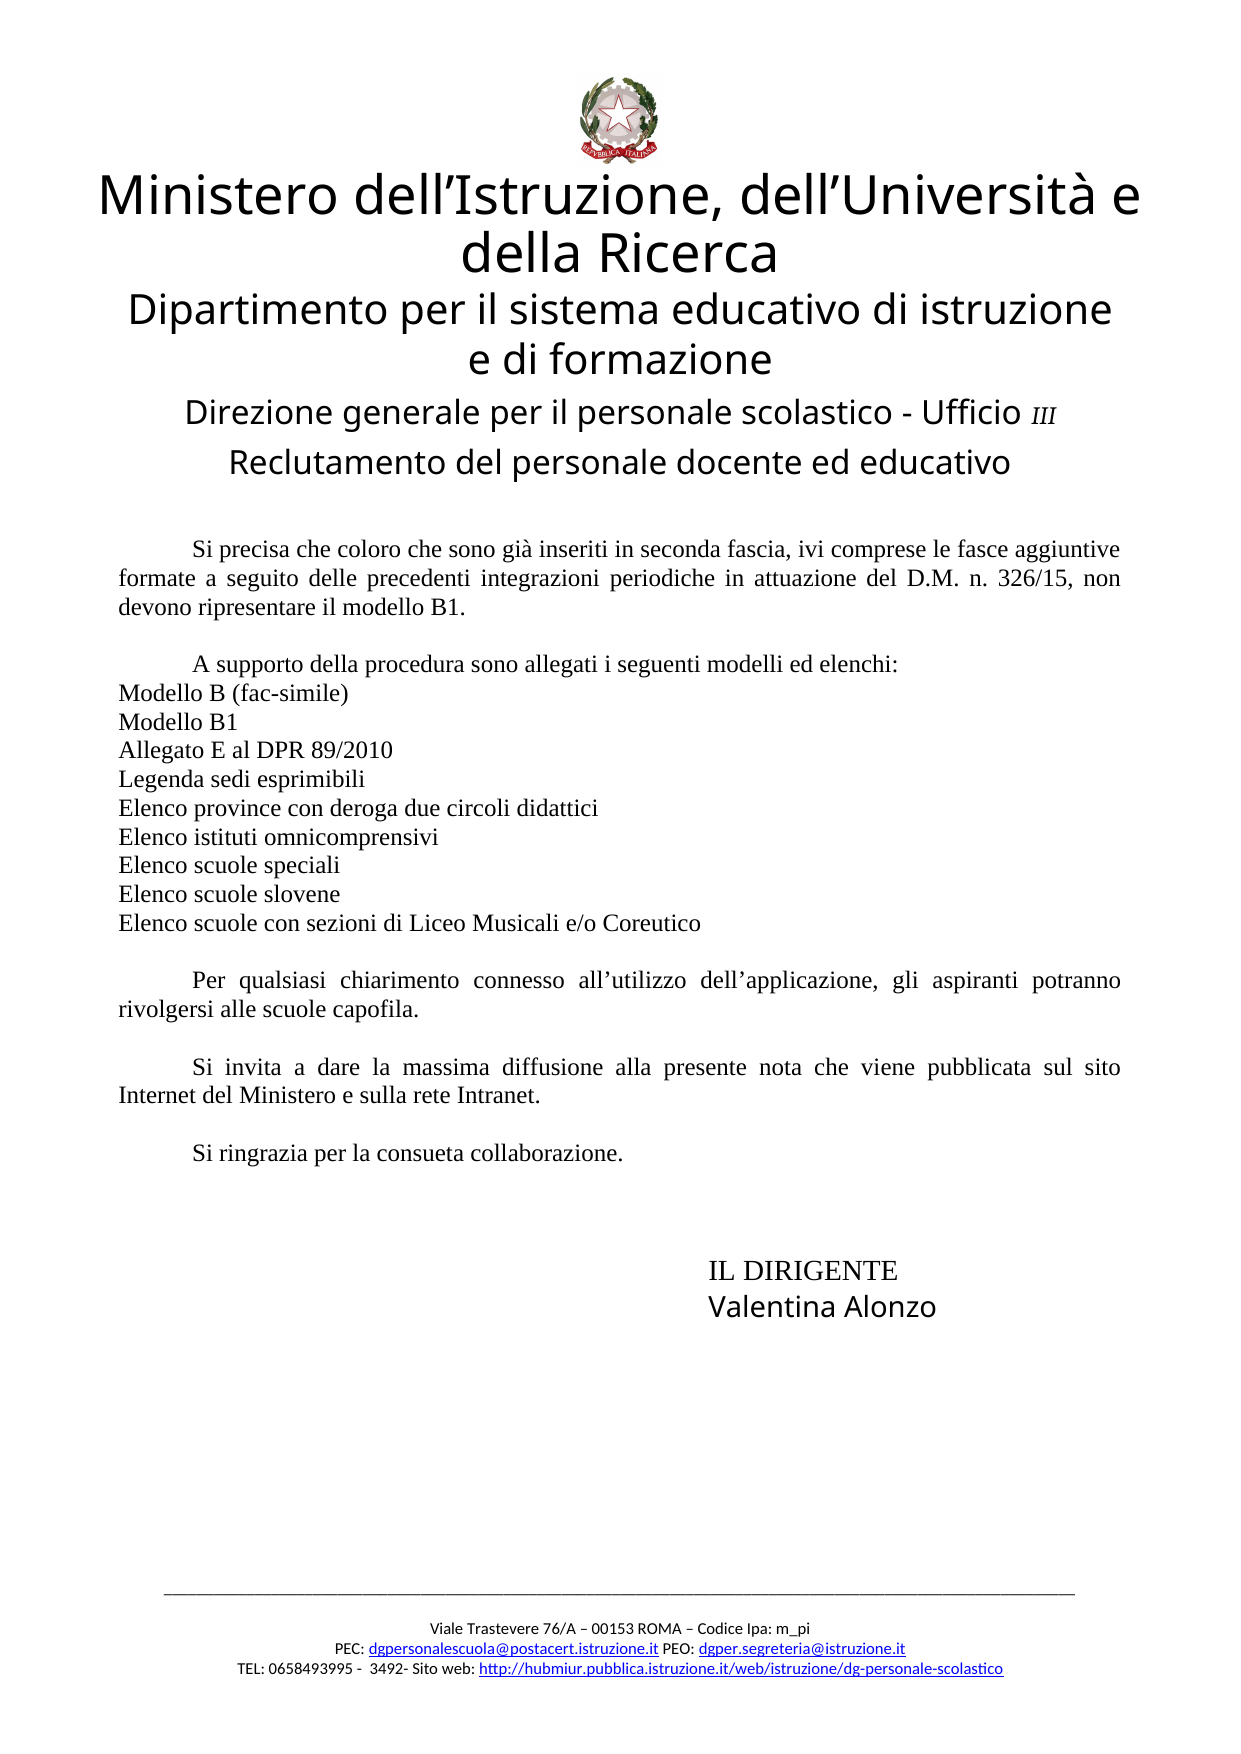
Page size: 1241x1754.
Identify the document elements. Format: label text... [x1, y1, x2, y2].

text Elenco scuole con sezioni di Liceo Musicali e/o Coreutico [118, 908, 1122, 937]
text Allegato E al DPR 89/2010 [118, 736, 1122, 764]
text Elenco province con deroga due circoli didattici [118, 793, 1122, 822]
text A supporto della procedura sono allegati i seguenti modelli ed elenchi: [118, 649, 1122, 678]
text Elenco scuole slovene [118, 879, 1122, 908]
text Modello B (fac-simile) [118, 678, 1122, 707]
text Modello B1 [118, 707, 1122, 736]
text Legenda sedi esprimibili [118, 764, 1122, 793]
text Si ringrazia per la consueta collaborazione. [192, 1138, 1122, 1167]
text Si invita a dare la massima diffusione alla presente nota che viene pubblicata sul sito Internet del Ministero e sulla rete Intranet. [118, 1052, 1122, 1109]
picture [577, 73, 663, 168]
text IL DIRIGENTE [118, 1253, 1122, 1287]
text Elenco istituti omnicomprensivi [118, 822, 1122, 851]
text Valentina Alonzo [118, 1287, 1122, 1326]
text Elenco scuole speciali [118, 851, 1122, 879]
text Per qualsiasi chiarimento connesso all’utilizzo dell’applicazione, gli aspiranti potranno rivolgersi alle scuole capofila. [118, 966, 1122, 1023]
text Si precisa che coloro che sono già inseriti in seconda fascia, ivi comprese le fasce aggiuntive formate a seguito delle precedenti integrazioni periodiche in attuazione del D.M. n. 326/15, non devono ripresentare il modello B1. [118, 534, 1122, 621]
